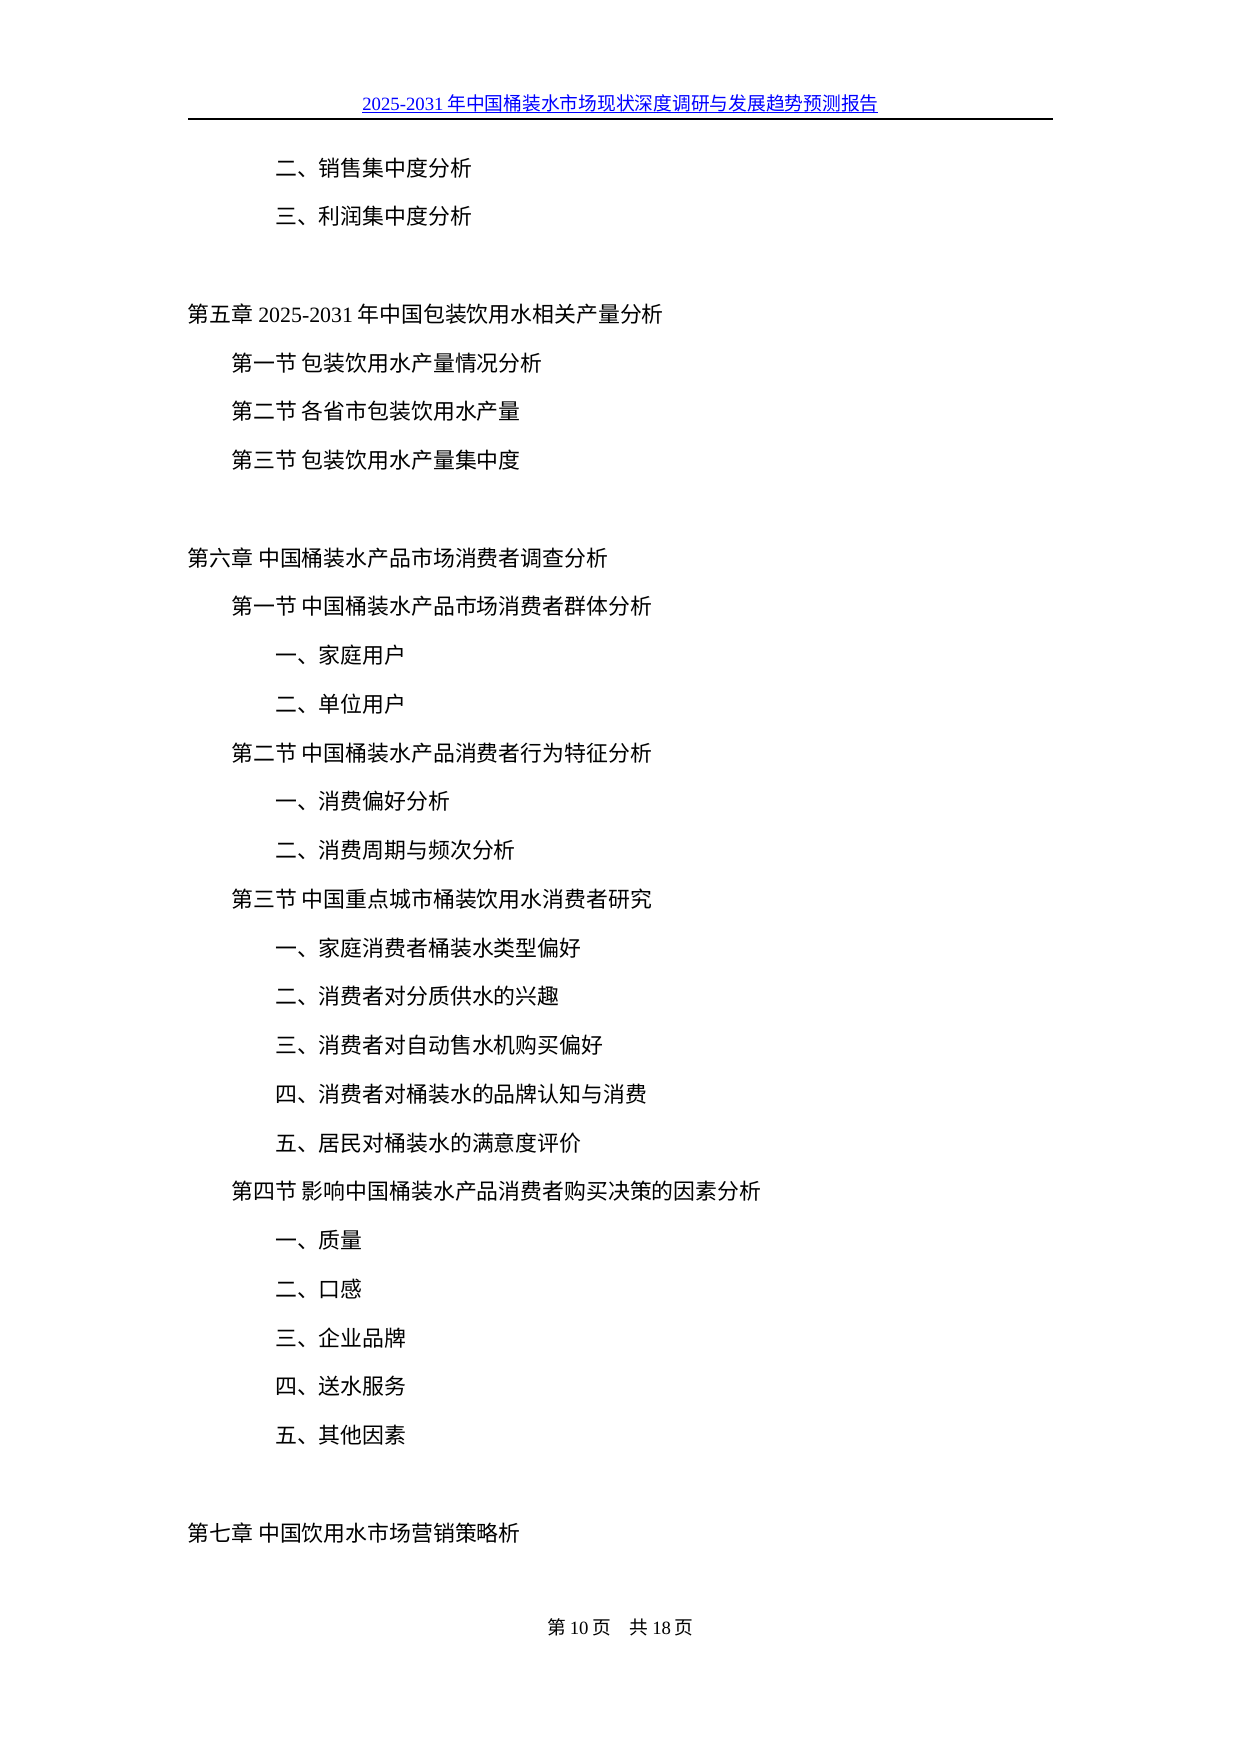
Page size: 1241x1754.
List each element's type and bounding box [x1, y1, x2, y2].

text [187, 150, 1053, 1548]
